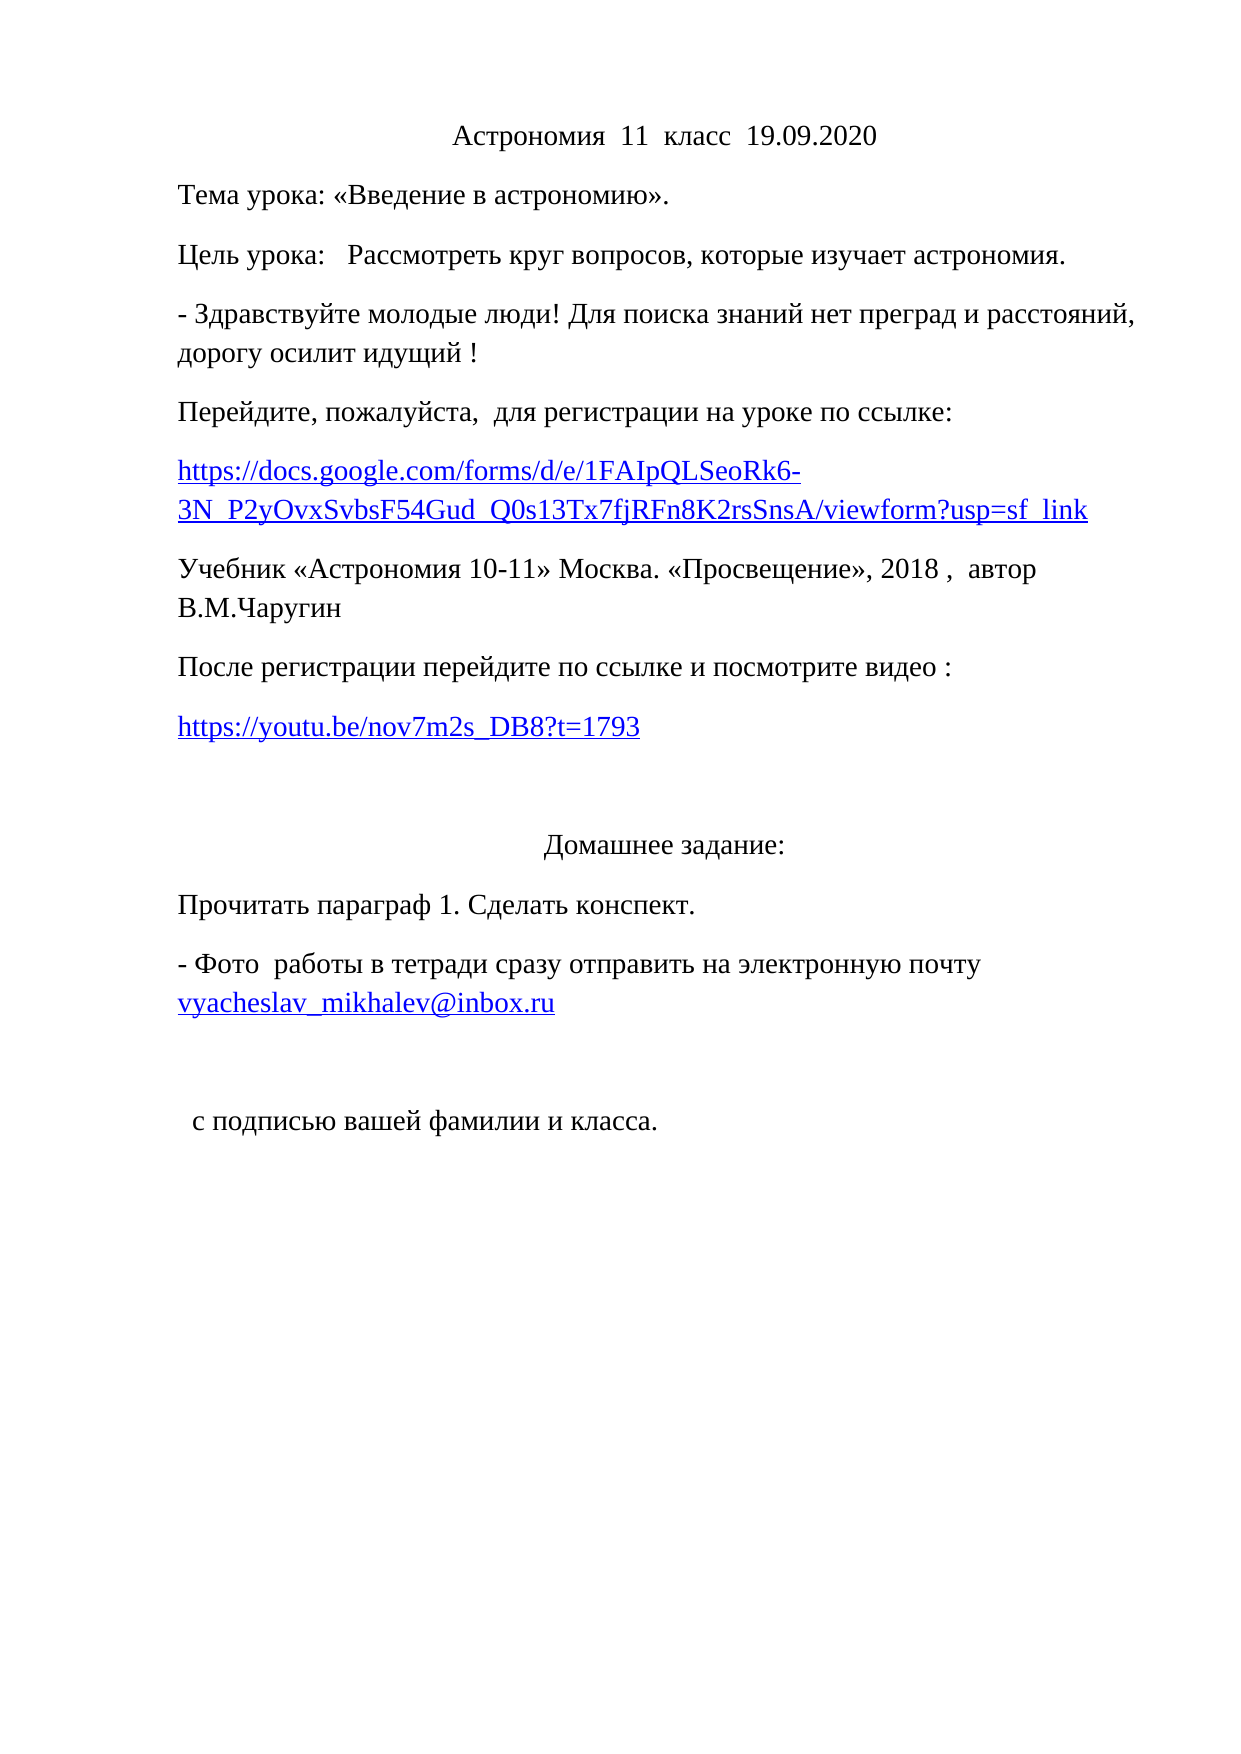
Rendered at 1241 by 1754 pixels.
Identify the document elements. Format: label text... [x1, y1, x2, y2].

text https://docs.google.com/forms/d/e/1FAIpQLSeoRk6-3N_P2yOvxSvbsF54Gud_Q0s13Tx7fjRFn8K2rsSnsA/viewform?usp=sf_link [177, 453, 1152, 526]
text Цель урока: Рассмотреть круг вопросов, которые изучает астрономия. [177, 237, 1152, 270]
text - Фото работы в тетради сразу отправить на электронную почту vyacheslav_mikhalev@inbox.ru [177, 946, 1152, 1018]
text Прочитать параграф 1. Сделать конспект. [177, 887, 1152, 920]
text Перейдите, пожалуйста, для регистрации на уроке по ссылке: [177, 394, 1152, 428]
text - Здравствуйте молодые люди! Для поиска знаний нет преград и расстояний, дорогу осилит идущий ! [177, 296, 1152, 368]
text Тема урока: «Введение в астрономию». [177, 177, 1152, 211]
text с подписью вашей фамилии и класса. [177, 1103, 1152, 1137]
text Астрономия 11 класс 19.09.2020 [177, 118, 1152, 152]
text Домашнее задание: [177, 827, 1152, 861]
text После регистрации перейдите по ссылке и посмотрите видео : [177, 649, 1152, 683]
text https://youtu.be/nov7m2s_DB8?t=1793 [177, 709, 1152, 742]
text Учебник «Астрономия 10-11» Москва. «Просвещение», 2018 , автор В.М.Чаругин [177, 551, 1152, 623]
